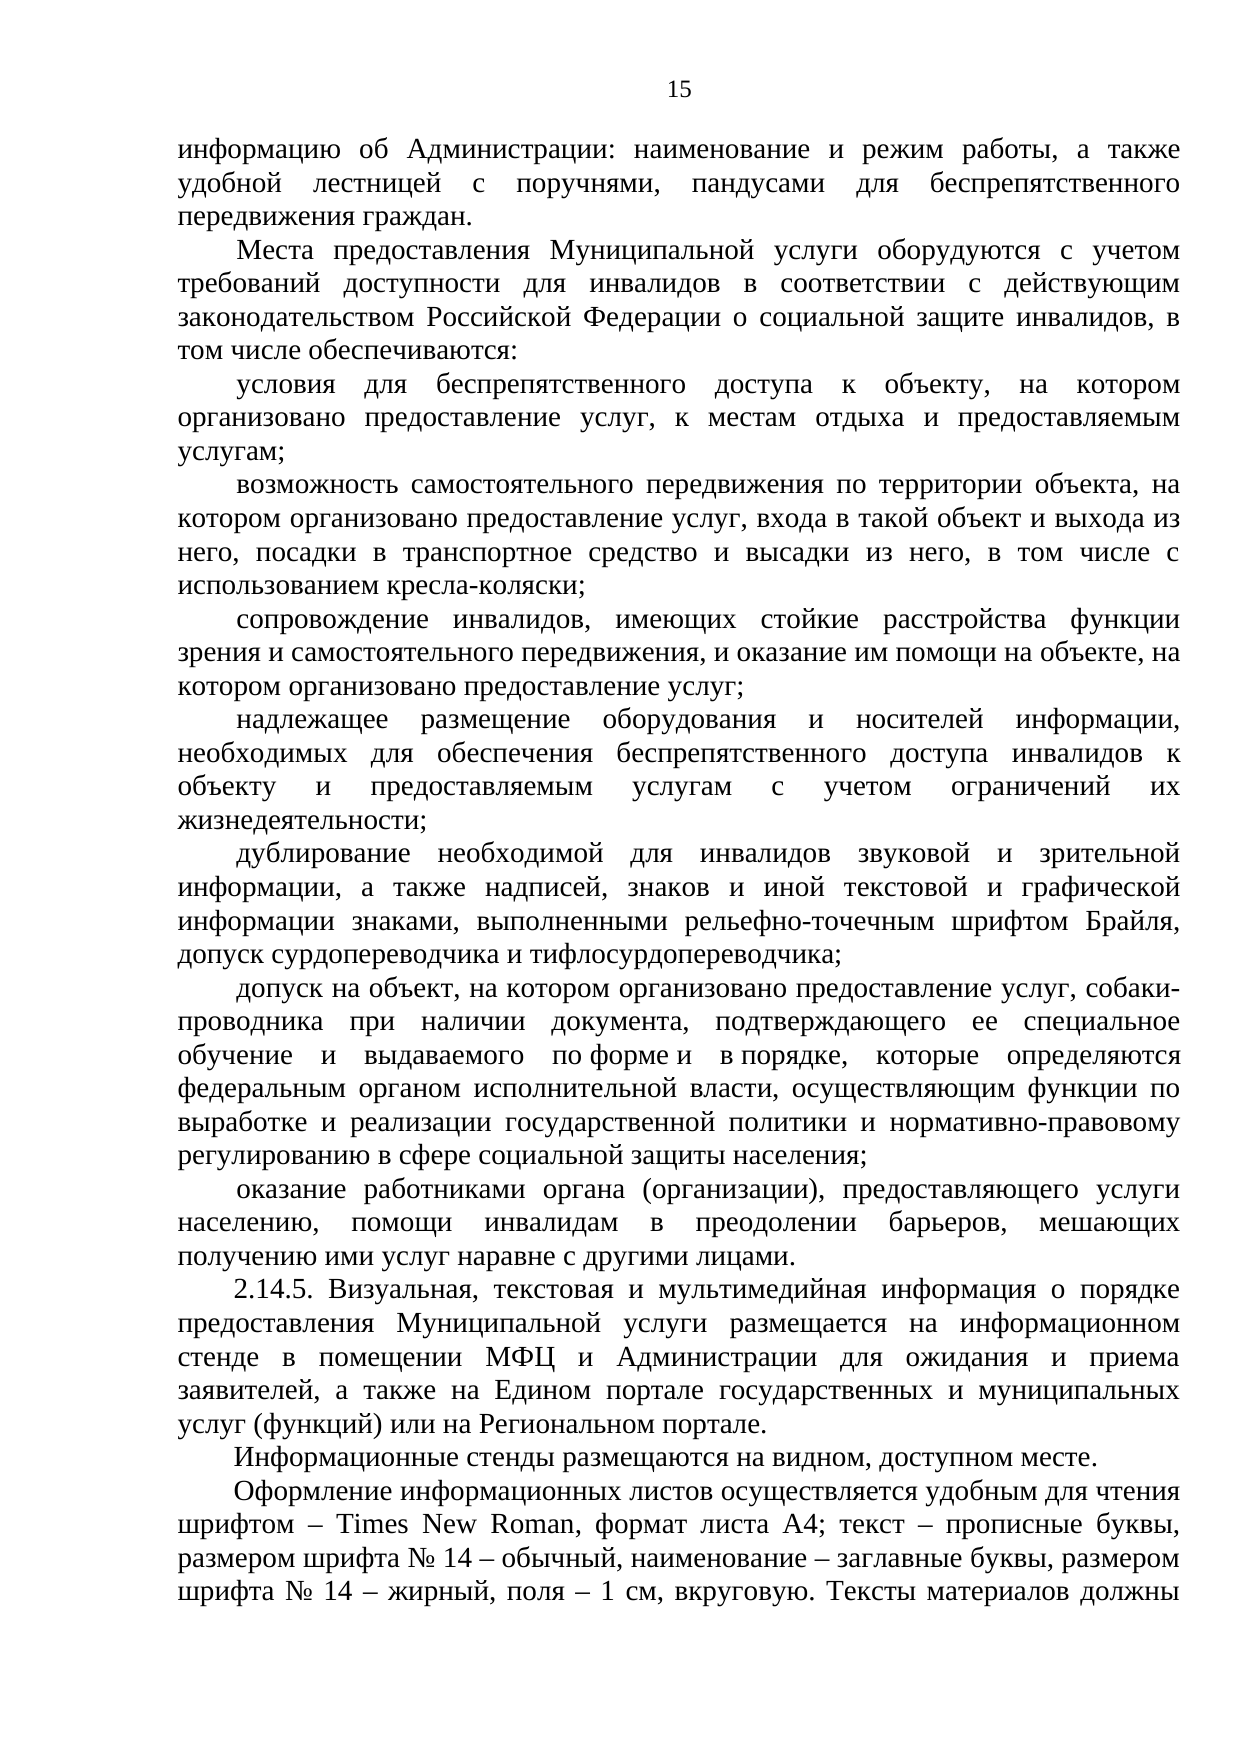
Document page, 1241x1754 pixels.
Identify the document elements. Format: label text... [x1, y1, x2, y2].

text Информационные стенды размещаются на видном, доступном месте. [177, 1439, 1181, 1473]
text дублирование необходимой для инвалидов звуковой и зрительной информации, а также надписей, знаков и иной текстовой и графической информации знаками, выполненными рельефно-точечным шрифтом Брайля, допуск сурдопереводчика и тифлосурдопереводчика; [177, 836, 1181, 970]
text допуск на объект, на котором организовано предоставление услуг, собаки-проводника при наличии документа, подтверждающего ее специальное обучение и выдаваемого по форме и в порядке, которые определяются федеральным органом исполнительной власти, осуществляющим функции по выработке и реализации государственной политики и нормативно-правовому регулированию в сфере социальной защиты населения; [177, 970, 1181, 1171]
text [177, 1473, 1181, 1607]
text возможность самостоятельного передвижения по территории объекта, на котором организовано предоставление услуг, входа в такой объект и выхода из него, посадки в транспортное средство и высадки из него, в том числе с использованием кресла-коляски; [177, 467, 1181, 601]
text сопровождение инвалидов, имеющих стойкие расстройства функции зрения и самостоятельного передвижения, и оказание им помощи на объекте, на котором организовано предоставление услуг; [177, 601, 1181, 701]
text 2.14.5. Визуальная, текстовая и мультимедийная информация о порядке предоставления Муниципальной услуги размещается на информационном стенде в помещении МФЦ и Администрации для ожидания и приема заявителей, а также на Едином портале государственных и муниципальных услуг (функций) или на Региональном портале. [177, 1272, 1181, 1439]
text надлежащее размещение оборудования и носителей информации, необходимых для обеспечения беспрепятственного доступа инвалидов к объекту и предоставляемым услугам с учетом ограничений их жизнедеятельности; [177, 701, 1181, 836]
text условия для беспрепятственного доступа к объекту, на котором организовано предоставление услуг, к местам отдыха и предоставляемым услугам; [177, 366, 1181, 467]
text Места предоставления Муниципальной услуги оборудуются с учетом требований доступности для инвалидов в соответствии с действующим законодательством Российской Федерации о социальной защите инвалидов, в том числе обеспечиваются: [177, 232, 1181, 366]
text оказание работниками органа (организации), предоставляющего услуги населению, помощи инвалидам в преодолении барьеров, мешающих получению ими услуг наравне с другими лицами. [177, 1171, 1181, 1272]
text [177, 131, 1181, 232]
